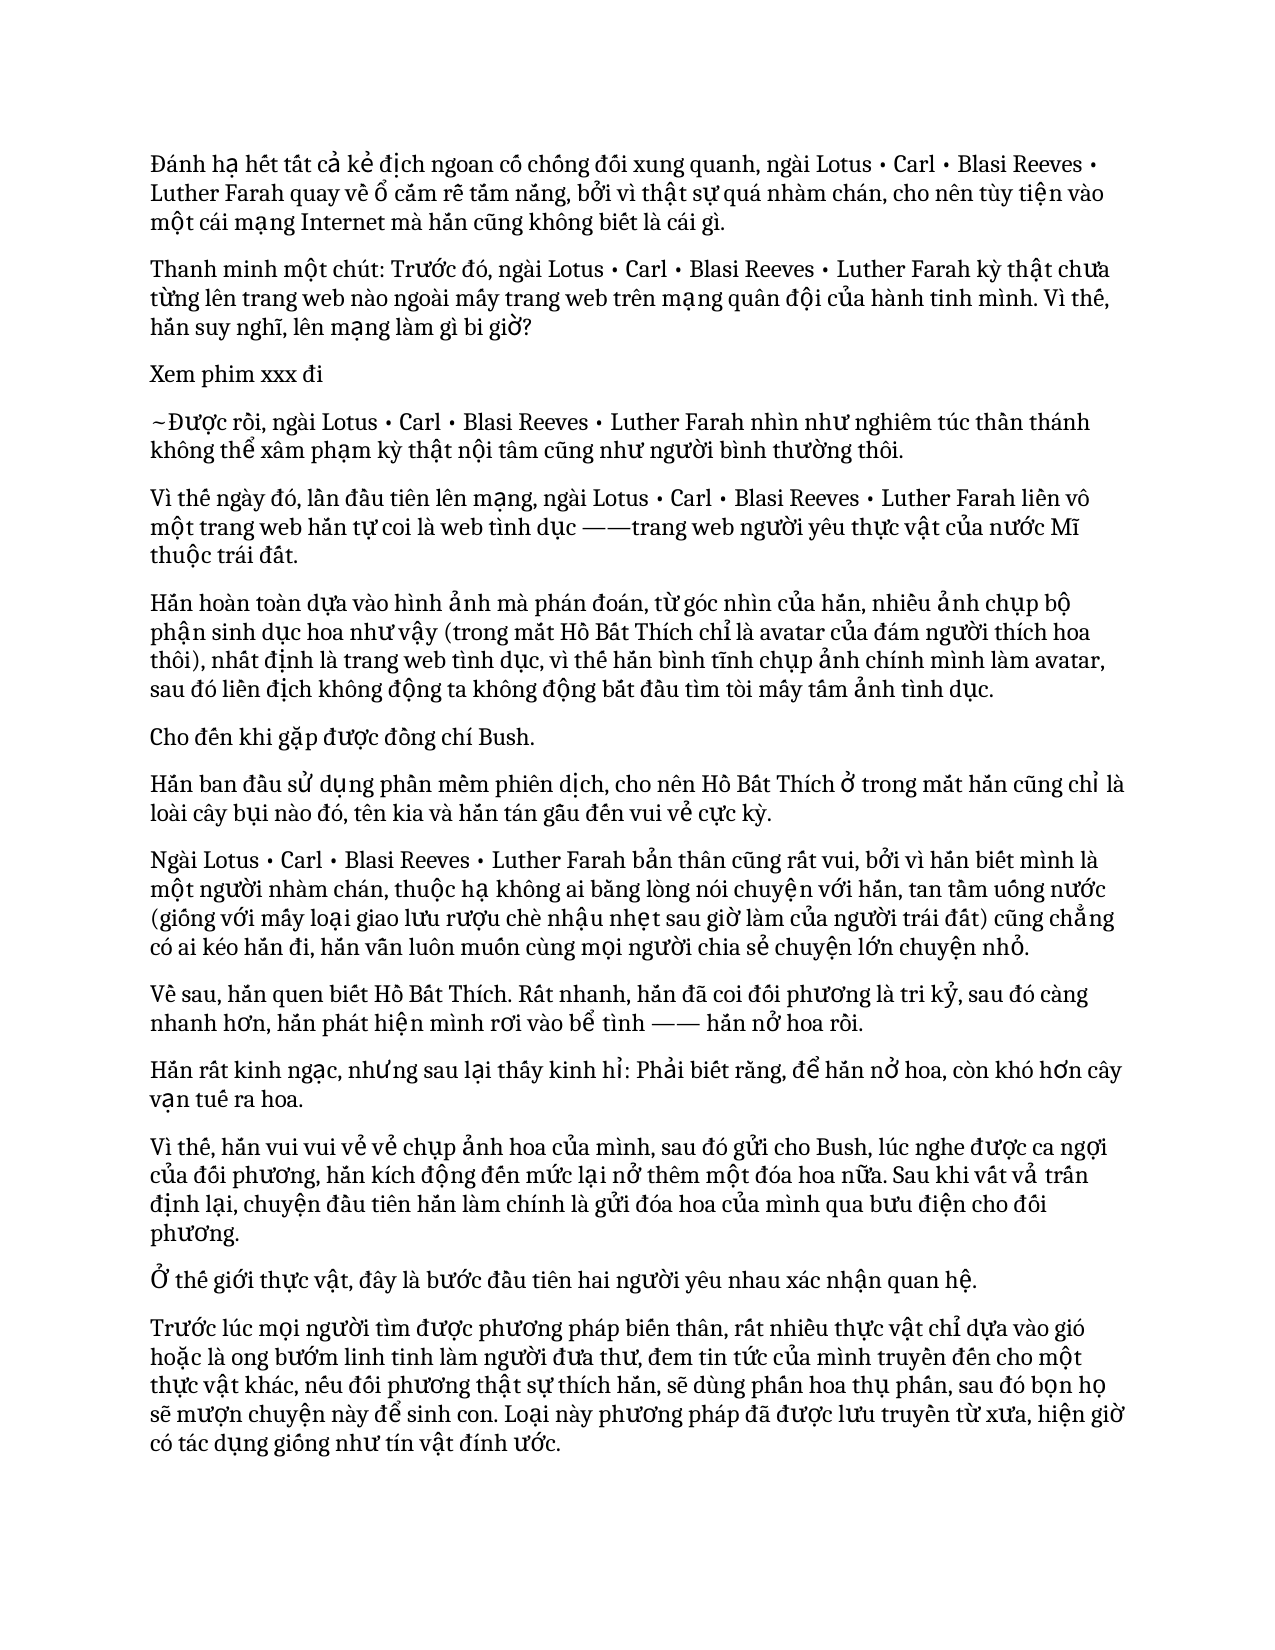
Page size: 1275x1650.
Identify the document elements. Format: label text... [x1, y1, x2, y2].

text Ở thế giới thực vật, đây là bước đầu tiên hai người yêu nhau xác nhận quan hệ. [150, 1266, 1125, 1295]
text Cho đến khi gặp được đồng chí Bush. [150, 722, 1125, 751]
text Về sau, hắn quen biết Hồ Bất Thích. Rất nhanh, hắn đã coi đối phương là tri kỷ, sau đó càng nhanh hơn, hắn phát hiện mình rơi vào bể tình —— hắn nở hoa rồi. [150, 980, 1125, 1037]
text Đánh hạ hết tất cả kẻ địch ngoan cố chống đối xung quanh, ngài Lotus • Carl • Blasi Reeves • Luther Farah quay về ổ cắm rễ tắm nắng, bởi vì thật sự quá nhàm chán, cho nên tùy tiện vào một cái mạng Internet mà hắn cũng không biết là cái gì. [150, 150, 1125, 236]
text Trước lúc mọi người tìm được phương pháp biến thân, rất nhiều thực vật chỉ dựa vào gió hoặc là ong bướm linh tinh làm người đưa thư, đem tin tức của mình truyền đến cho một thực vật khác, nếu đối phương thật sự thích hắn, sẽ dùng phấn hoa thụ phấn, sau đó bọn họ sẽ mượn chuyện này để sinh con. Loại này phương pháp đã được lưu truyền từ xưa, hiện giờ có tác dụng giống như tín vật đính ước. [150, 1314, 1125, 1457]
text Xem phim xxx đi [150, 360, 1125, 389]
text Hắn ban đầu sử dụng phần mềm phiên dịch, cho nên Hồ Bất Thích ở trong mắt hắn cũng chỉ là loài cây bụi nào đó, tên kia và hắn tán gẫu đến vui vẻ cực kỳ. [150, 770, 1125, 827]
text Hắn hoàn toàn dựa vào hình ảnh mà phán đoán, từ góc nhìn của hắn, nhiều ảnh chụp bộ phận sinh dục hoa như vậy (trong mắt Hồ Bất Thích chỉ là avatar của đám người thích hoa thôi), nhất định là trang web tình dục, vì thế hắn bình tĩnh chụp ảnh chính mình làm avatar, sau đó liền địch không động ta không động bắt đầu tìm tòi mấy tấm ảnh tình dục. [150, 589, 1125, 704]
text Vì thế, hắn vui vui vẻ vẻ chụp ảnh hoa của mình, sau đó gửi cho Bush, lúc nghe được ca ngợi của đối phương, hắn kích động đến mức lại nở thêm một đóa hoa nữa. Sau khi vất vả trấn định lại, chuyện đầu tiên hắn làm chính là gửi đóa hoa của mình qua bưu điện cho đối phương. [150, 1132, 1125, 1247]
text Ngài Lotus • Carl • Blasi Reeves • Luther Farah bản thân cũng rất vui, bởi vì hắn biết mình là một người nhàm chán, thuộc hạ không ai bằng lòng nói chuyện với hắn, tan tầm uống nước (giống với mấy loại giao lưu rượu chè nhậu nhẹt sau giờ làm của người trái đất) cũng chẳng có ai kéo hắn đi, hắn vẫn luôn muốn cùng mọi người chia sẻ chuyện lớn chuyện nhỏ. [150, 846, 1125, 961]
text Vì thế ngày đó, lần đầu tiên lên mạng, ngài Lotus • Carl • Blasi Reeves • Luther Farah liền vô một trang web hắn tự coi là web tình dục ——trang web người yêu thực vật của nước Mĩ thuộc trái đất. [150, 484, 1125, 570]
text ~Được rồi, ngài Lotus • Carl • Blasi Reeves • Luther Farah nhìn như nghiêm túc thần thánh không thể xâm phạm kỳ thật nội tâm cũng như người bình thường thôi. [150, 407, 1125, 465]
text Thanh minh một chút: Trước đó, ngài Lotus • Carl • Blasi Reeves • Luther Farah kỳ thật chưa từng lên trang web nào ngoài mấy trang web trên mạng quân đội của hành tinh mình. Vì thế, hắn suy nghĩ, lên mạng làm gì bi giờ? [150, 255, 1125, 341]
text Hắn rất kinh ngạc, nhưng sau lại thấy kinh hỉ: Phải biết rằng, để hắn nở hoa, còn khó hơn cây vạn tuế ra hoa. [150, 1056, 1125, 1114]
